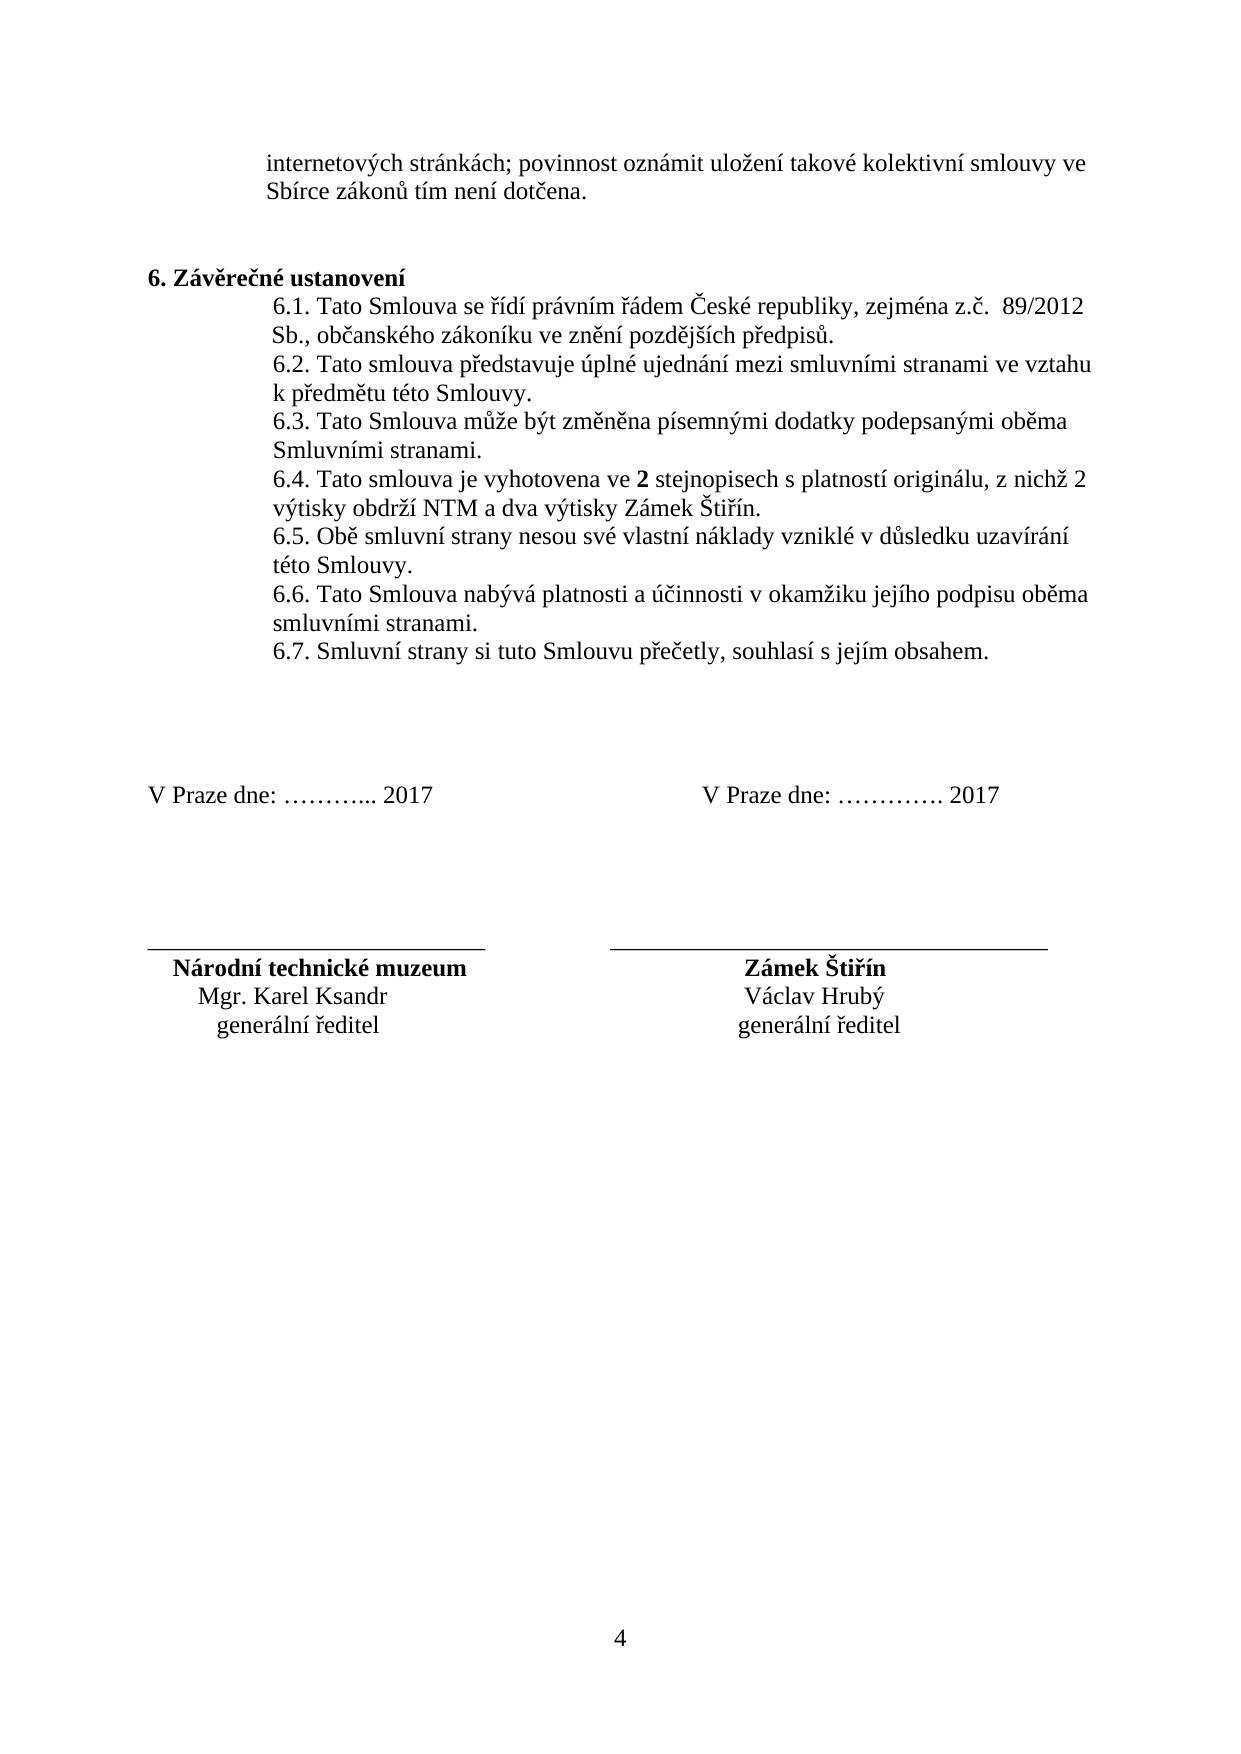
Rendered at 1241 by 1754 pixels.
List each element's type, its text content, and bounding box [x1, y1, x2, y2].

text 6.3. Tato Smlouva může být změněna písemnými dodatky podepsanými oběma Smluvními stranami. [273, 406, 1093, 464]
text generální ředitel generální ředitel [148, 1010, 1093, 1039]
text 6.5. Obě smluvní strany nesou své vlastní náklady vzniklé v důsledku uzavírání této Smlouvy. [273, 521, 1093, 579]
text 6.2. Tato smlouva představuje úplné ujednání mezi smluvními stranami ve vztahu k předmětu této Smlouvy. [273, 349, 1093, 406]
text ___________________________ ___________________________________ [148, 924, 1093, 953]
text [266, 148, 1093, 205]
text Národní technické muzeum Zámek Štiřín [148, 953, 1093, 981]
text 6.6. Tato Smlouva nabývá platnosti a účinnosti v okamžiku jejího podpisu oběma smluvními stranami. [273, 579, 1093, 636]
text 6.1. Tato Smlouva se řídí právním řádem České republiky, zejména z.č. 89/2012 [148, 291, 1093, 320]
text 6. Závěrečné ustanovení [148, 263, 1093, 291]
text 6.7. Smluvní strany si tuto Smlouvu přečetly, souhlasí s jejím obsahem. [273, 636, 1093, 665]
text 6.4. Tato smlouva je vyhotovena ve 2 stejnopisech s platností originálu, z nichž 2 výtisky obdrží NTM a dva výtisky Zámek Štiřín. [273, 464, 1093, 521]
text V Praze dne: ………... 2017 V Praze dne: …………. 2017 [148, 780, 1093, 809]
text Sb., občanského zákoníku ve znění pozdějších předpisů. [148, 320, 1093, 349]
text Mgr. Karel Ksandr Václav Hrubý [148, 981, 1093, 1010]
